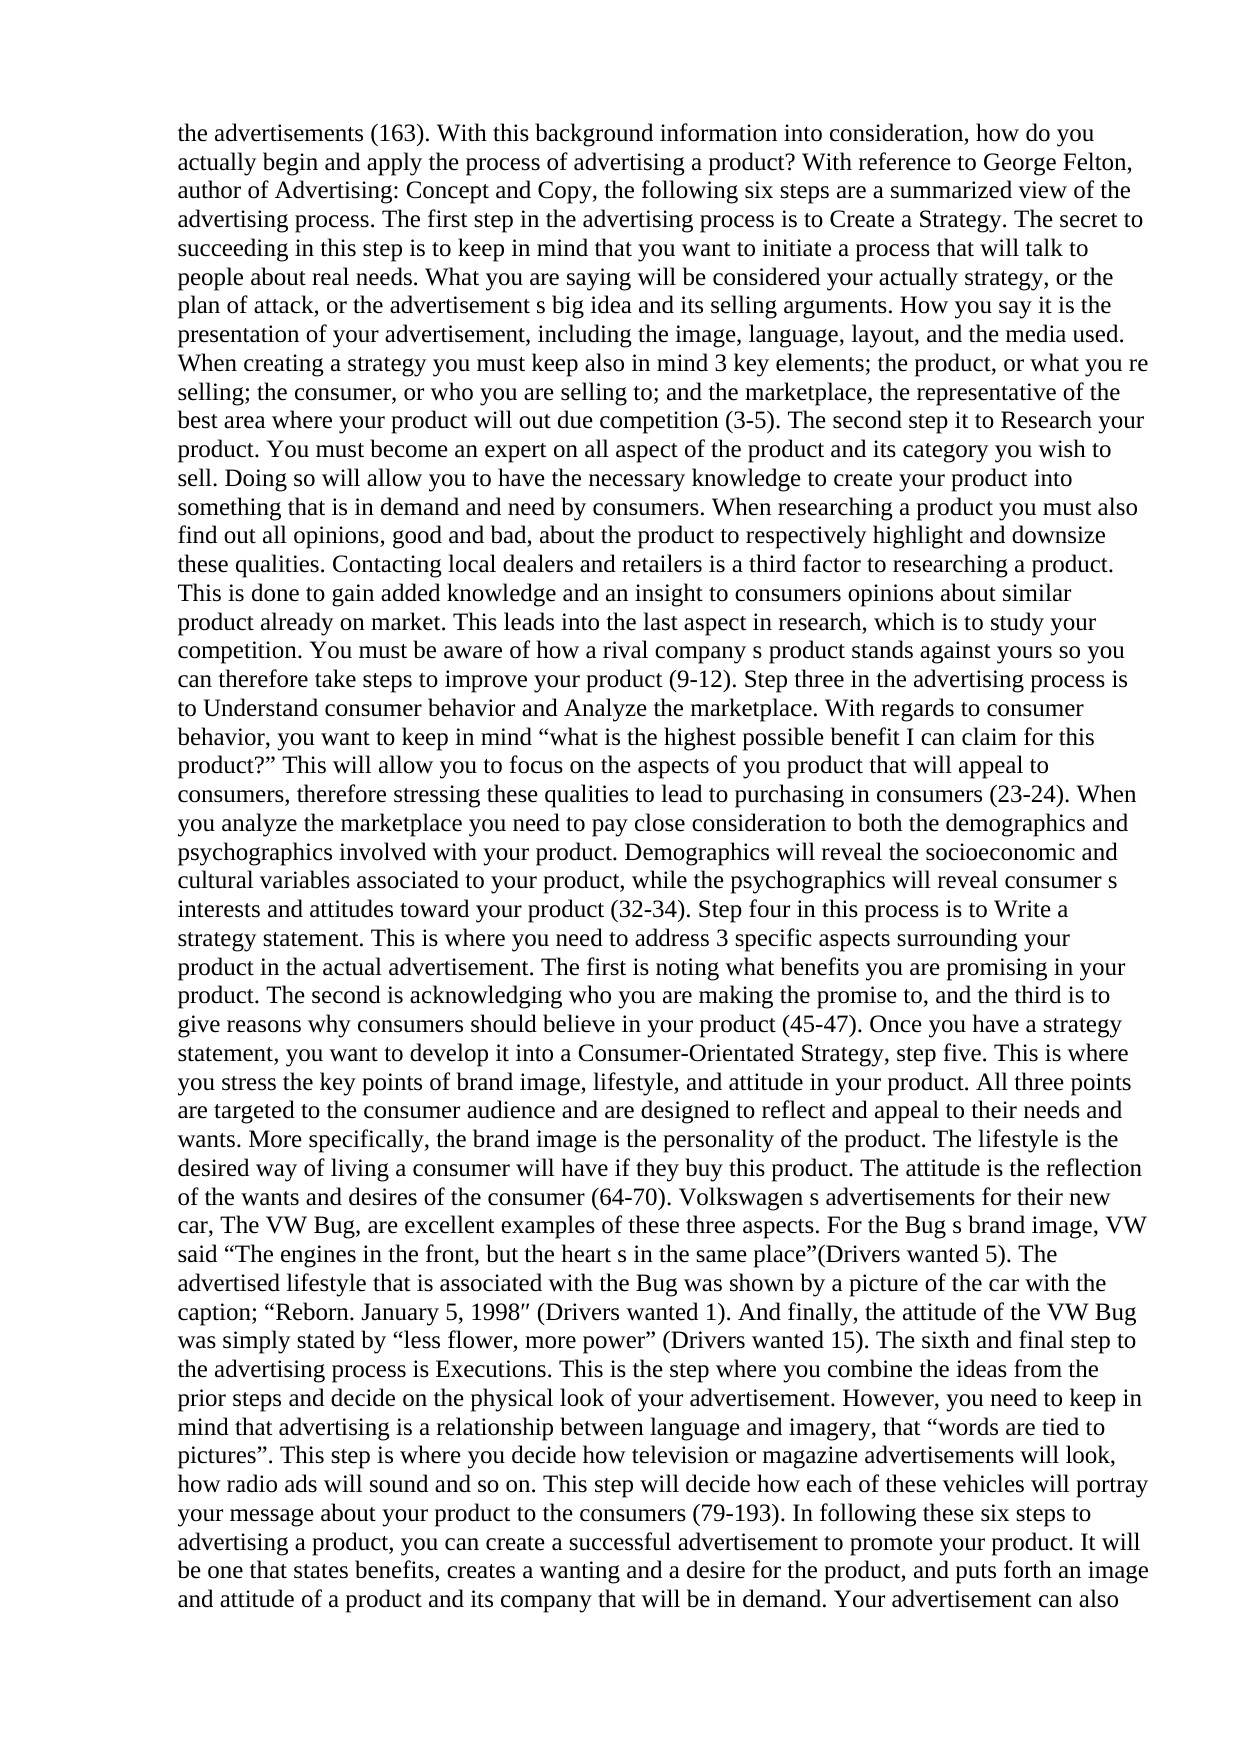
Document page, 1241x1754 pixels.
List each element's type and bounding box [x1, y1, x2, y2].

text [177, 118, 1152, 1613]
